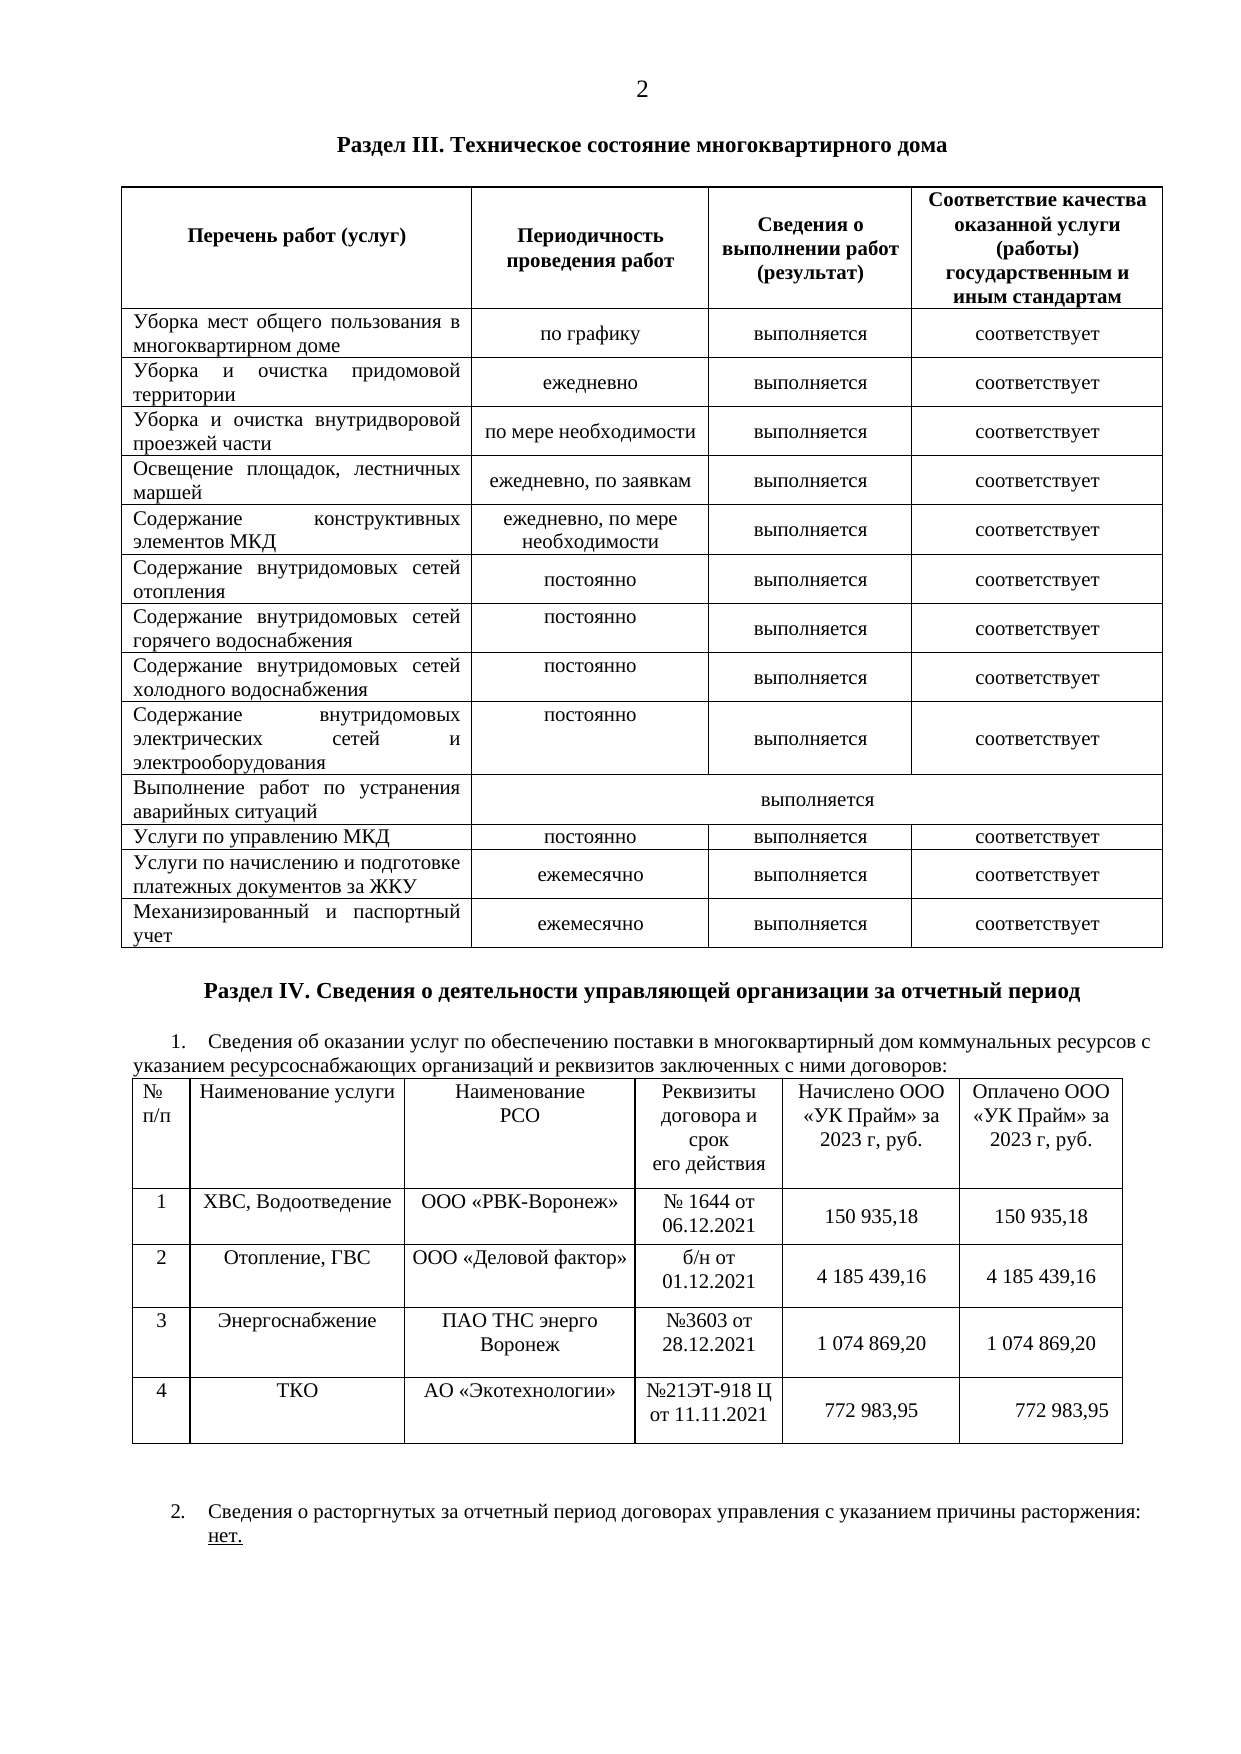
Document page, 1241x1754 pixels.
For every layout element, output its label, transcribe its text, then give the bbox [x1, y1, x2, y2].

table_header Начислено ООО «УК Прайм» за 2023 г, руб. [783, 1079, 959, 1188]
table_header Наименование услуги [191, 1079, 404, 1188]
table_cell соответствует [912, 505, 1162, 553]
table_cell соответствует [912, 604, 1162, 652]
table_header Соответствие качества оказанной услуги (работы) государственным и иным стандартам [912, 188, 1162, 308]
table_cell 1 074 869,20 [783, 1308, 959, 1377]
table_cell постоянно [472, 702, 708, 774]
table_cell выполняется [709, 456, 911, 504]
table_header Перечень работ (услуг) [122, 188, 471, 308]
table_header Сведения о выполнении работ (результат) [709, 188, 911, 308]
table_cell Содержание внутридомовых сетей горячего водоснабжения [122, 604, 471, 652]
table_cell 772 983,95 [960, 1378, 1122, 1443]
table_cell выполняется [709, 899, 911, 947]
table_cell соответствует [912, 899, 1162, 947]
table_cell Механизированный и паспортный учет [122, 899, 471, 947]
table_cell б/н от 01.12.2021 [636, 1245, 782, 1307]
table_cell выполняется [709, 702, 911, 774]
table_cell выполняется [472, 775, 1162, 823]
table_cell постоянно [472, 825, 708, 848]
table_cell постоянно [472, 555, 708, 603]
table_cell Выполнение работ по устранения аварийных ситуаций [122, 775, 471, 823]
table_cell по графику [472, 309, 708, 357]
table_header Реквизиты договора и срок его действия [636, 1079, 782, 1188]
text Раздел IV. Сведения о деятельности управляющей организации за отчетный период [133, 977, 1152, 1003]
table_cell 2 [133, 1245, 189, 1307]
table_cell выполняется [709, 604, 911, 652]
table_cell Услуги по начислению и подготовке платежных документов за ЖКУ [122, 850, 471, 898]
table_cell соответствует [912, 702, 1162, 774]
table_cell №3603 от 28.12.2021 [636, 1308, 782, 1377]
table_cell соответствует [912, 456, 1162, 504]
table_cell 772 983,95 [783, 1378, 959, 1443]
list Сведения об оказании услуг по обеспечению поставки в многоквартирный дом коммунальных ресурсов с указанием ресурсоснабжающих организаций и реквизитов заключенных с ними договоров: [133, 1029, 1152, 1077]
table_cell выполняется [709, 653, 911, 701]
table_cell ООО «Деловой фактор» [405, 1245, 634, 1307]
table_header № п/п [133, 1079, 189, 1188]
table_cell Содержание внутридомовых электрических сетей и электрооборудования [122, 702, 471, 774]
table_cell ежемесячно [472, 850, 708, 898]
table_cell ТКО [191, 1378, 404, 1443]
table_cell Освещение площадок, лестничных маршей [122, 456, 471, 504]
table_cell 4 185 439,16 [960, 1245, 1122, 1307]
table_cell по мере необходимости [472, 407, 708, 455]
table_cell постоянно [472, 653, 708, 701]
table_cell 4 185 439,16 [783, 1245, 959, 1307]
table_cell выполняется [709, 505, 911, 553]
table_cell Содержание конструктивных элементов МКД [122, 505, 471, 553]
table_cell ежедневно, по заявкам [472, 456, 708, 504]
table_cell соответствует [912, 825, 1162, 848]
table_cell соответствует [912, 653, 1162, 701]
table_cell постоянно [472, 604, 708, 652]
table_cell выполняется [709, 407, 911, 455]
table_cell соответствует [912, 358, 1162, 406]
table_cell Содержание внутридомовых сетей холодного водоснабжения [122, 653, 471, 701]
table_cell Уборка и очистка придомовой территории [122, 358, 471, 406]
table_cell выполняется [709, 555, 911, 603]
table_cell ООО «РВК-Воронеж» [405, 1189, 634, 1244]
table_cell 3 [133, 1308, 189, 1377]
text Раздел III. Техническое состояние многоквартирного дома [133, 131, 1152, 158]
table_cell №21ЭТ-918 Ц от 11.11.2021 [636, 1378, 782, 1443]
table_header Периодичность проведения работ [472, 188, 708, 308]
table_cell № 1644 от 06.12.2021 [636, 1189, 782, 1244]
table_cell ПАО ТНС энерго Воронеж [405, 1308, 634, 1377]
table_cell Уборка мест общего пользования в многоквартирном доме [122, 309, 471, 357]
table_cell ежемесячно [472, 899, 708, 947]
table_cell 4 [133, 1378, 189, 1443]
table_cell соответствует [912, 309, 1162, 357]
table_cell выполняется [709, 309, 911, 357]
table_cell выполняется [709, 850, 911, 898]
table_cell Отопление, ГВС [191, 1245, 404, 1307]
table_cell соответствует [912, 407, 1162, 455]
table_cell Энергоснабжение [191, 1308, 404, 1377]
table_cell Услуги по управлению МКД [122, 825, 471, 848]
table_cell ежедневно [472, 358, 708, 406]
table_cell 1 074 869,20 [960, 1308, 1122, 1377]
table_cell соответствует [912, 850, 1162, 898]
list Сведения о расторгнутых за отчетный период договорах управления с указанием причины расторжения: нет. [170, 1499, 1152, 1547]
table_cell выполняется [709, 825, 911, 848]
table_cell Содержание внутридомовых сетей отопления [122, 555, 471, 603]
table_cell Уборка и очистка внутридворовой проезжей части [122, 407, 471, 455]
table_cell 150 935,18 [783, 1189, 959, 1244]
table_header Наименование РСО [405, 1079, 634, 1188]
table_cell АО «Экотехнологии» [405, 1378, 634, 1443]
table_cell 1 [133, 1189, 189, 1244]
table_cell ХВС, Водоотведение [191, 1189, 404, 1244]
table_cell ежедневно, по мере необходимости [472, 505, 708, 553]
table_cell 150 935,18 [960, 1189, 1122, 1244]
table_cell соответствует [912, 555, 1162, 603]
table_header Оплачено ООО «УК Прайм» за 2023 г, руб. [960, 1079, 1122, 1188]
table_cell выполняется [709, 358, 911, 406]
